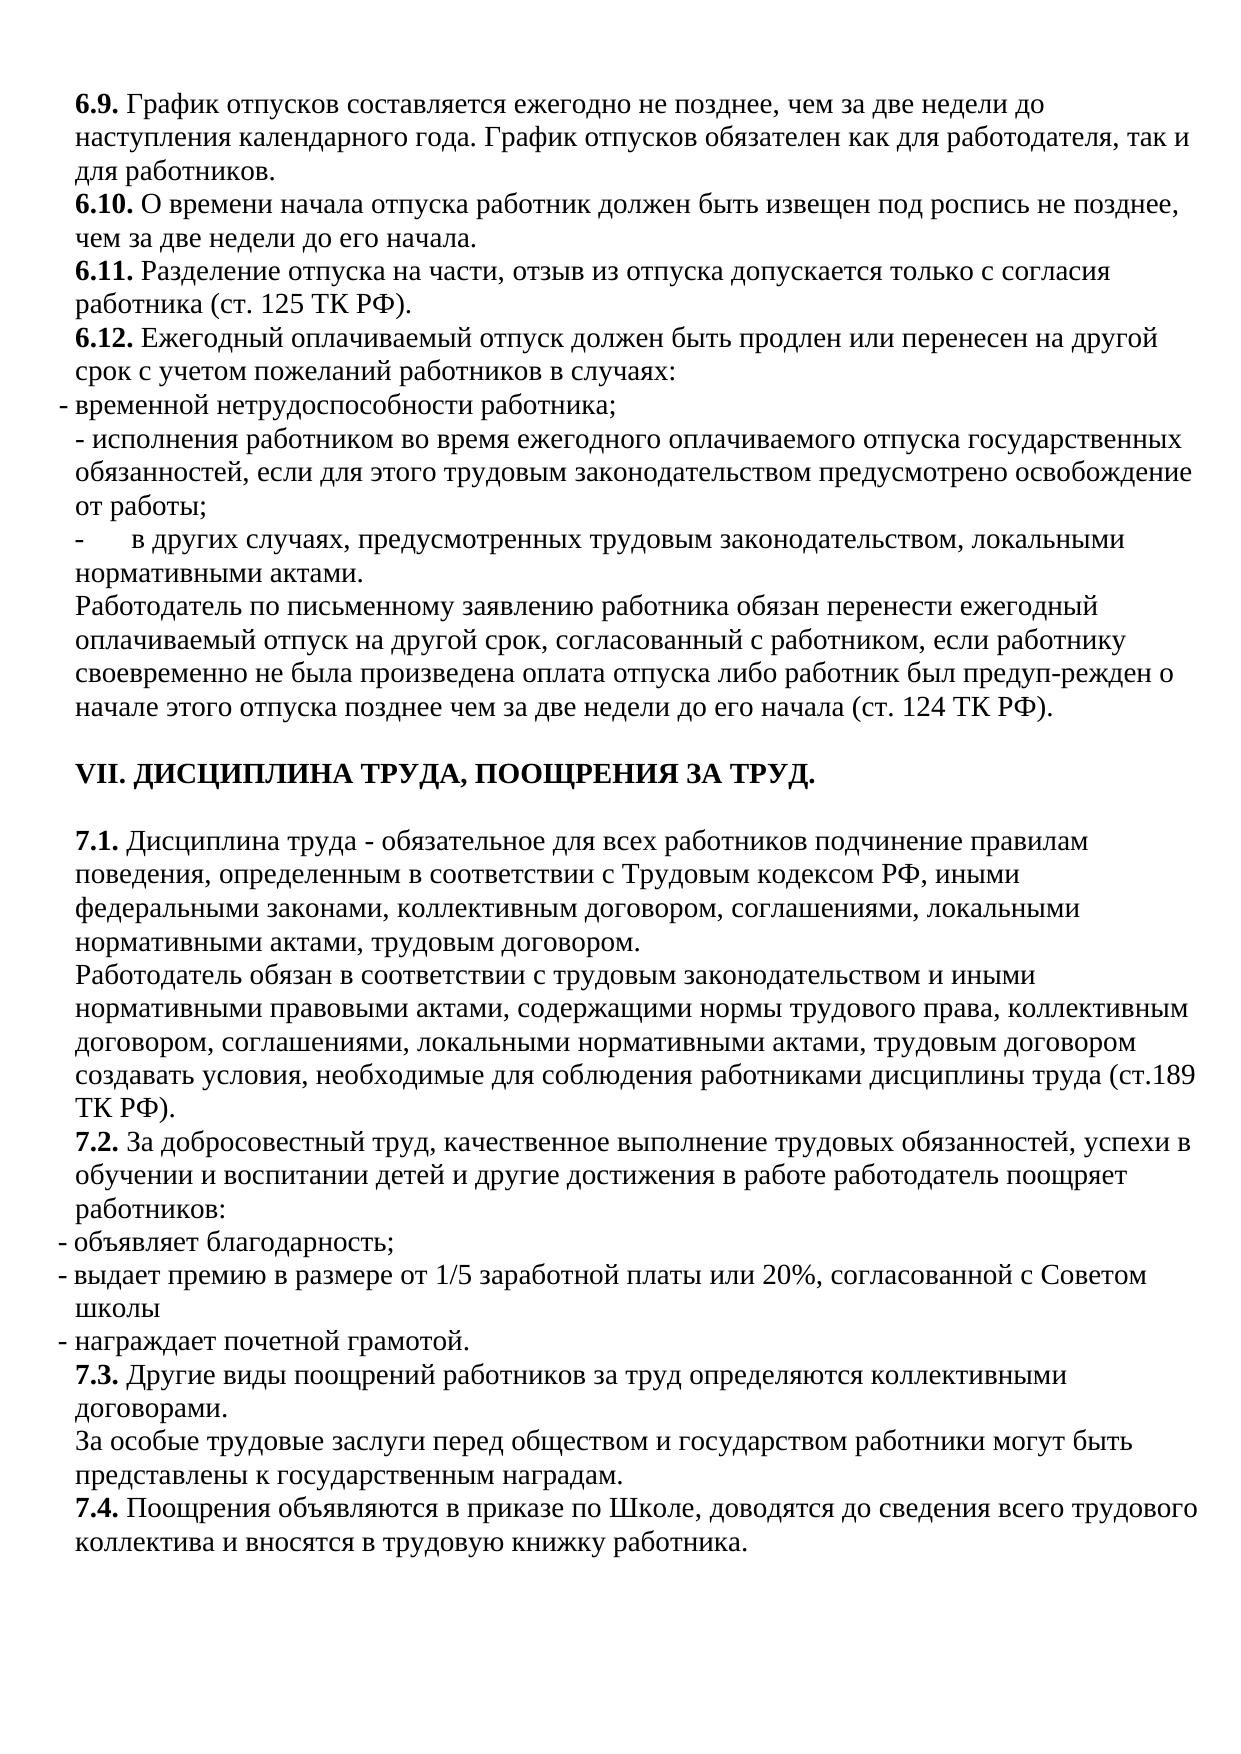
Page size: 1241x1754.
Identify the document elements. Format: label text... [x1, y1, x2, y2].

text 7.3. Другие виды поощрений работников за труд определяются коллективными договорами. [75, 1357, 1200, 1424]
text 6.11. Разделение отпуска на части, отзыв из отпуска допускается только с согласия работника (ст. 125 ТК РФ). [75, 253, 1200, 320]
text 6.12. Ежегодный оплачиваемый отпуск должен быть продлен или перенесен на другой срок с учетом пожеланий работников в случаях: [75, 320, 1200, 387]
list временной нетрудоспособности работника; [59, 387, 1200, 421]
text Работодатель обязан в соответствии с трудовым законодательством и иными нормативными правовыми актами, содержащими нормы трудового права, коллективным договором, соглашениями, локальными нормативными актами, трудовым договором создавать условия, необходимые для соблюдения работниками дисциплины труда (ст.189 ТК РФ). [75, 958, 1200, 1124]
list в других случаях, предусмотренных трудовым законодательством, локальными нормативными актами. [74, 521, 1200, 588]
text 7.4. Поощрения объявляются в приказе по Школе, доводятся до сведения всего трудового коллектива и вносятся в трудовую книжку работника. [75, 1491, 1200, 1558]
text VII. ДИСЦИПЛИНА ТРУДА, ПООЩРЕНИЯ ЗА ТРУД. [75, 756, 1200, 790]
list выдает премию в размере от 1/5 заработной платы или 20%, согласованной с Советом школы [58, 1258, 1200, 1324]
text 6.9. График отпусков составляется ежегодно не позднее, чем за две недели до наступления календарного года. График отпусков обязателен как для работодателя, так и для работников. [75, 86, 1200, 186]
text 7.1. Дисциплина труда - обязательное для всех работников подчинение правилам поведения, определенным в соответствии с Трудовым кодексом РФ, иными федеральными законами, коллективным договором, соглашениями, локальными нормативными актами, трудовым договором. [75, 823, 1200, 957]
text - исполнения работником во время ежегодного оплачиваемого отпуска государственных обязанностей, если для этого трудовым законодательством предусмотрено освобождение от работы; [75, 421, 1200, 521]
list объявляет благодарность; [58, 1224, 1200, 1258]
text Работодатель по письменному заявлению работника обязан перенести ежегодный оплачиваемый отпуск на другой срок, согласованный с работником, если работнику своевременно не была произведена оплата отпуска либо работник был предуп-режден о начале этого отпуска позднее чем за две недели до его начала (ст. 124 ТК РФ). [75, 588, 1200, 723]
text 7.2. За добросовестный труд, качественное выполнение трудовых обязанностей, успехи в обучении и воспитании детей и другие достижения в работе работодатель поощряет работников: [75, 1124, 1200, 1224]
text За особые трудовые заслуги перед обществом и государством работники могут быть представлены к государственным наградам. [75, 1424, 1200, 1490]
text - награждает почетной грамотой. [58, 1324, 1200, 1357]
text 6.10. О времени начала отпуска работник должен быть извещен под роспись не позднее, чем за две недели до его начала. [75, 186, 1200, 253]
